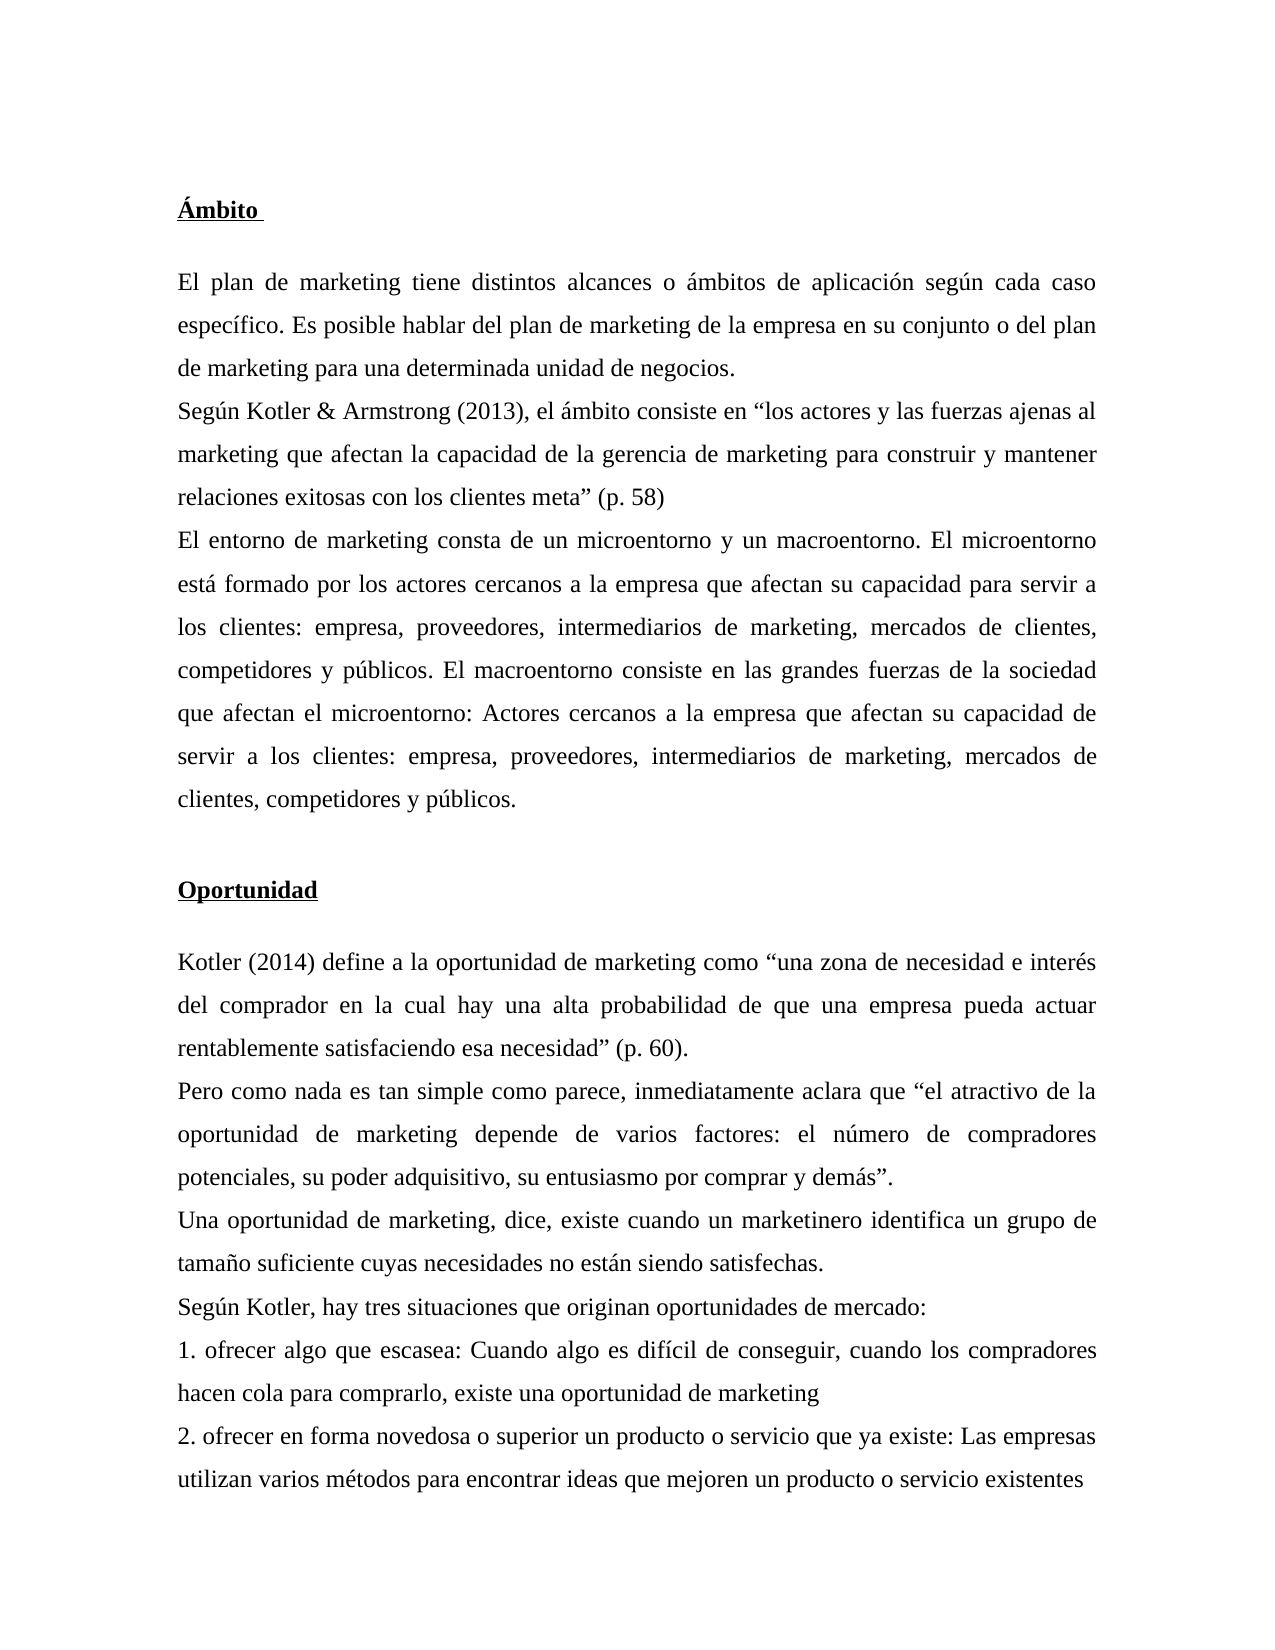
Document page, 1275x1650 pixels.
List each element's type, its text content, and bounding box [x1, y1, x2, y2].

text Pero como nada es tan simple como parece, inmediatamente aclara que “el atractivo de la oportunidad de marketing depende de varios factores: el número de compradores potenciales, su poder adquisitivo, su entusiasmo por comprar y demás”. [177, 1076, 1098, 1191]
text 2. ofrecer en forma novedosa o superior un producto o servicio que ya existe: Las empresas utilizan varios métodos para encontrar ideas que mejoren un producto o servicio existentes [177, 1421, 1098, 1493]
text Según Kotler, hay tres situaciones que originan oportunidades de mercado: [177, 1292, 1098, 1320]
text El entorno de marketing consta de un microentorno y un macroentorno. El microentorno está formado por los actores cercanos a la empresa que afectan su capacidad para servir a los clientes: empresa, proveedores, intermediarios de marketing, mercados de clientes, competidores y públicos. El macroentorno consiste en las grandes fuerzas de la sociedad que afectan el microentorno: Actores cercanos a la empresa que afectan su capacidad de servir a los clientes: empresa, proveedores, intermediarios de marketing, mercados de clientes, competidores y públicos. [177, 526, 1098, 813]
text Una oportunidad de marketing, dice, existe cuando un marketinero identifica un grupo de tamaño suficiente cuyas necesidades no están siendo satisfechas. [177, 1205, 1098, 1277]
text Kotler (2014) define a la oportunidad de marketing como “una zona de necesidad e interés del comprador en la cual hay una alta probabilidad de que una empresa pueda actuar rentablemente satisfaciendo esa necesidad” (p. 60). [177, 947, 1098, 1062]
text El plan de marketing tiene distintos alcances o ámbitos de aplicación según cada caso específico. Es posible hablar del plan de marketing de la empresa en su conjunto o del plan de marketing para una determinada unidad de negocios. [177, 267, 1098, 382]
text Según Kotler & Armstrong (2013), el ámbito consiste en “los actores y las fuerzas ajenas al marketing que afectan la capacidad de la gerencia de marketing para construir y mantener relaciones exitosas con los clientes meta” (p. 58) [177, 396, 1098, 511]
subtitle Oportunidad [177, 875, 1098, 903]
text 1. ofrecer algo que escasea: Cuando algo es difícil de conseguir, cuando los compradores hacen cola para comprarlo, existe una oportunidad de marketing [177, 1335, 1098, 1407]
subtitle Ámbito [177, 195, 1098, 224]
